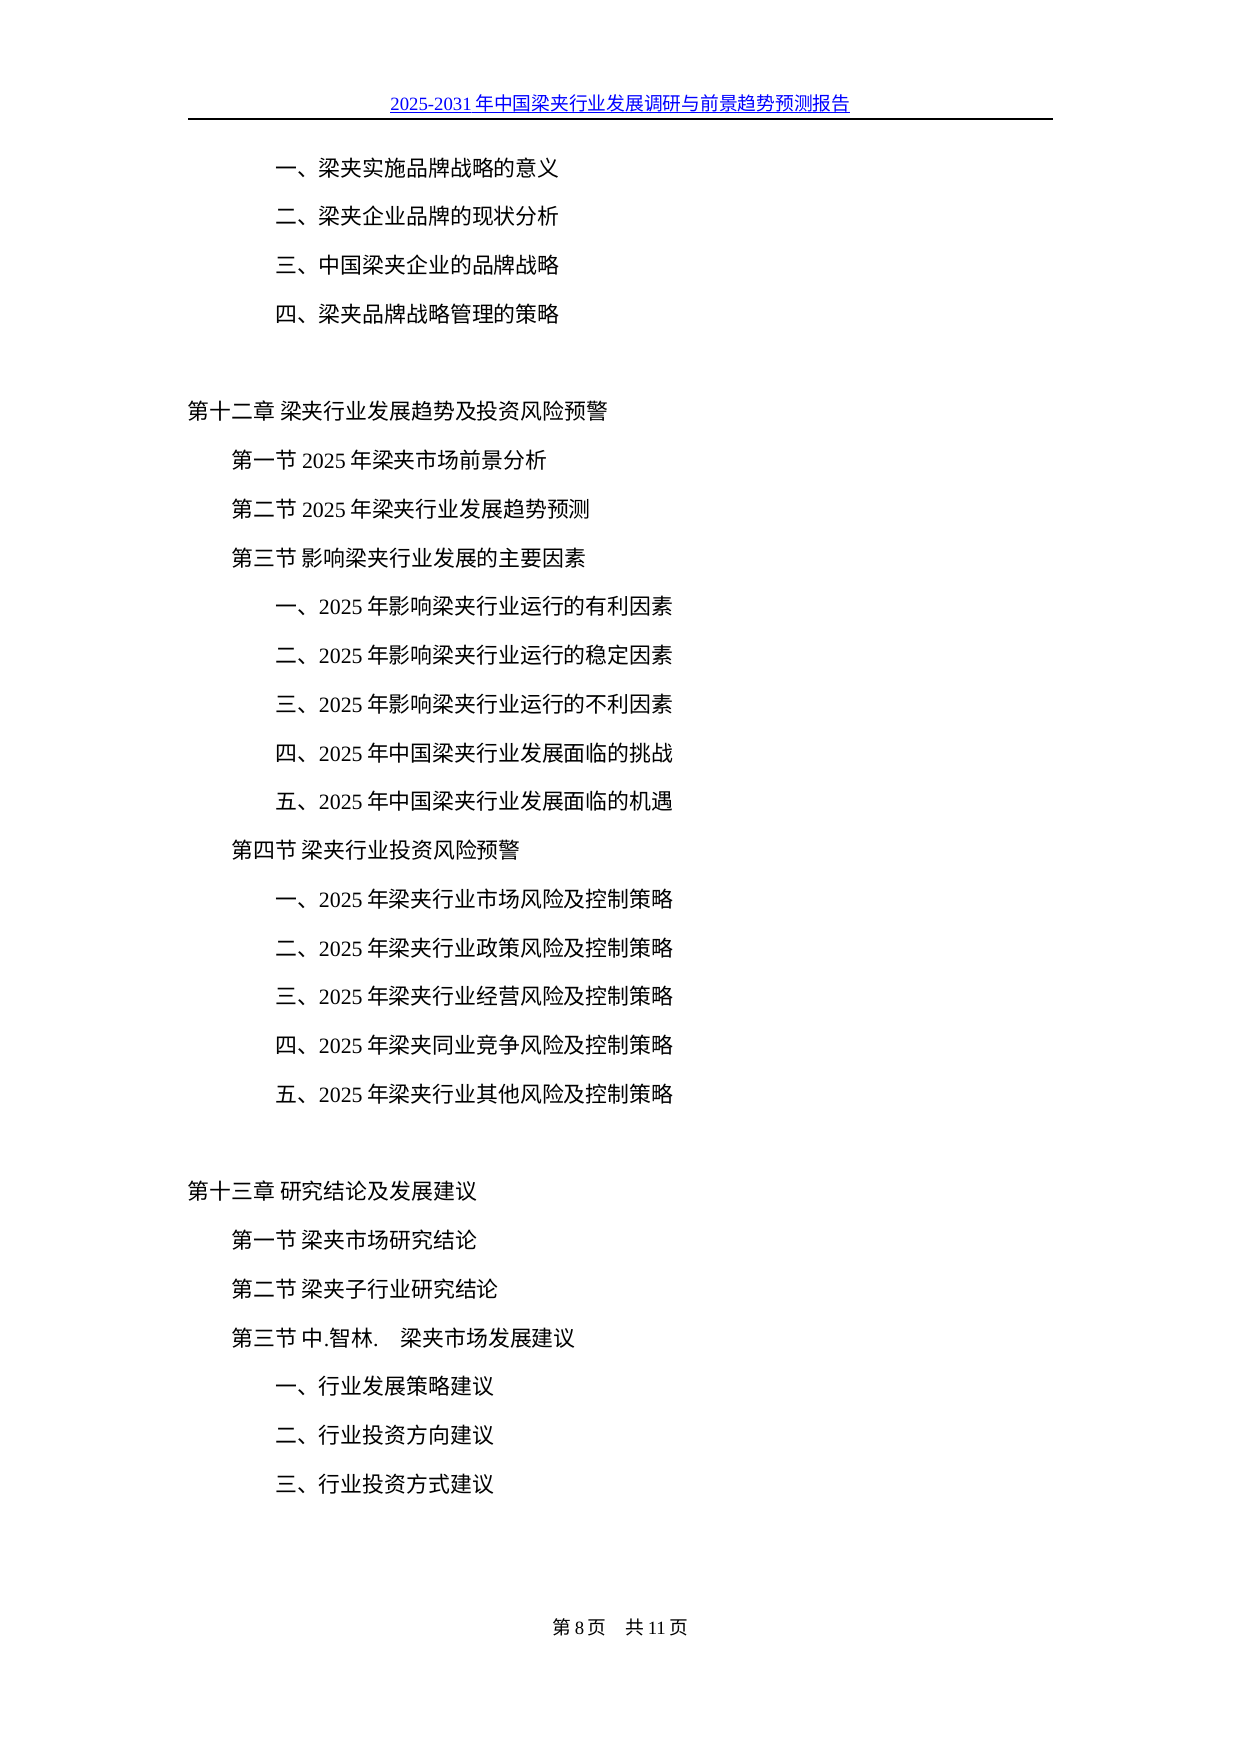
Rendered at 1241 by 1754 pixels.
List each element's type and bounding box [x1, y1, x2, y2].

text [187, 150, 1053, 1499]
